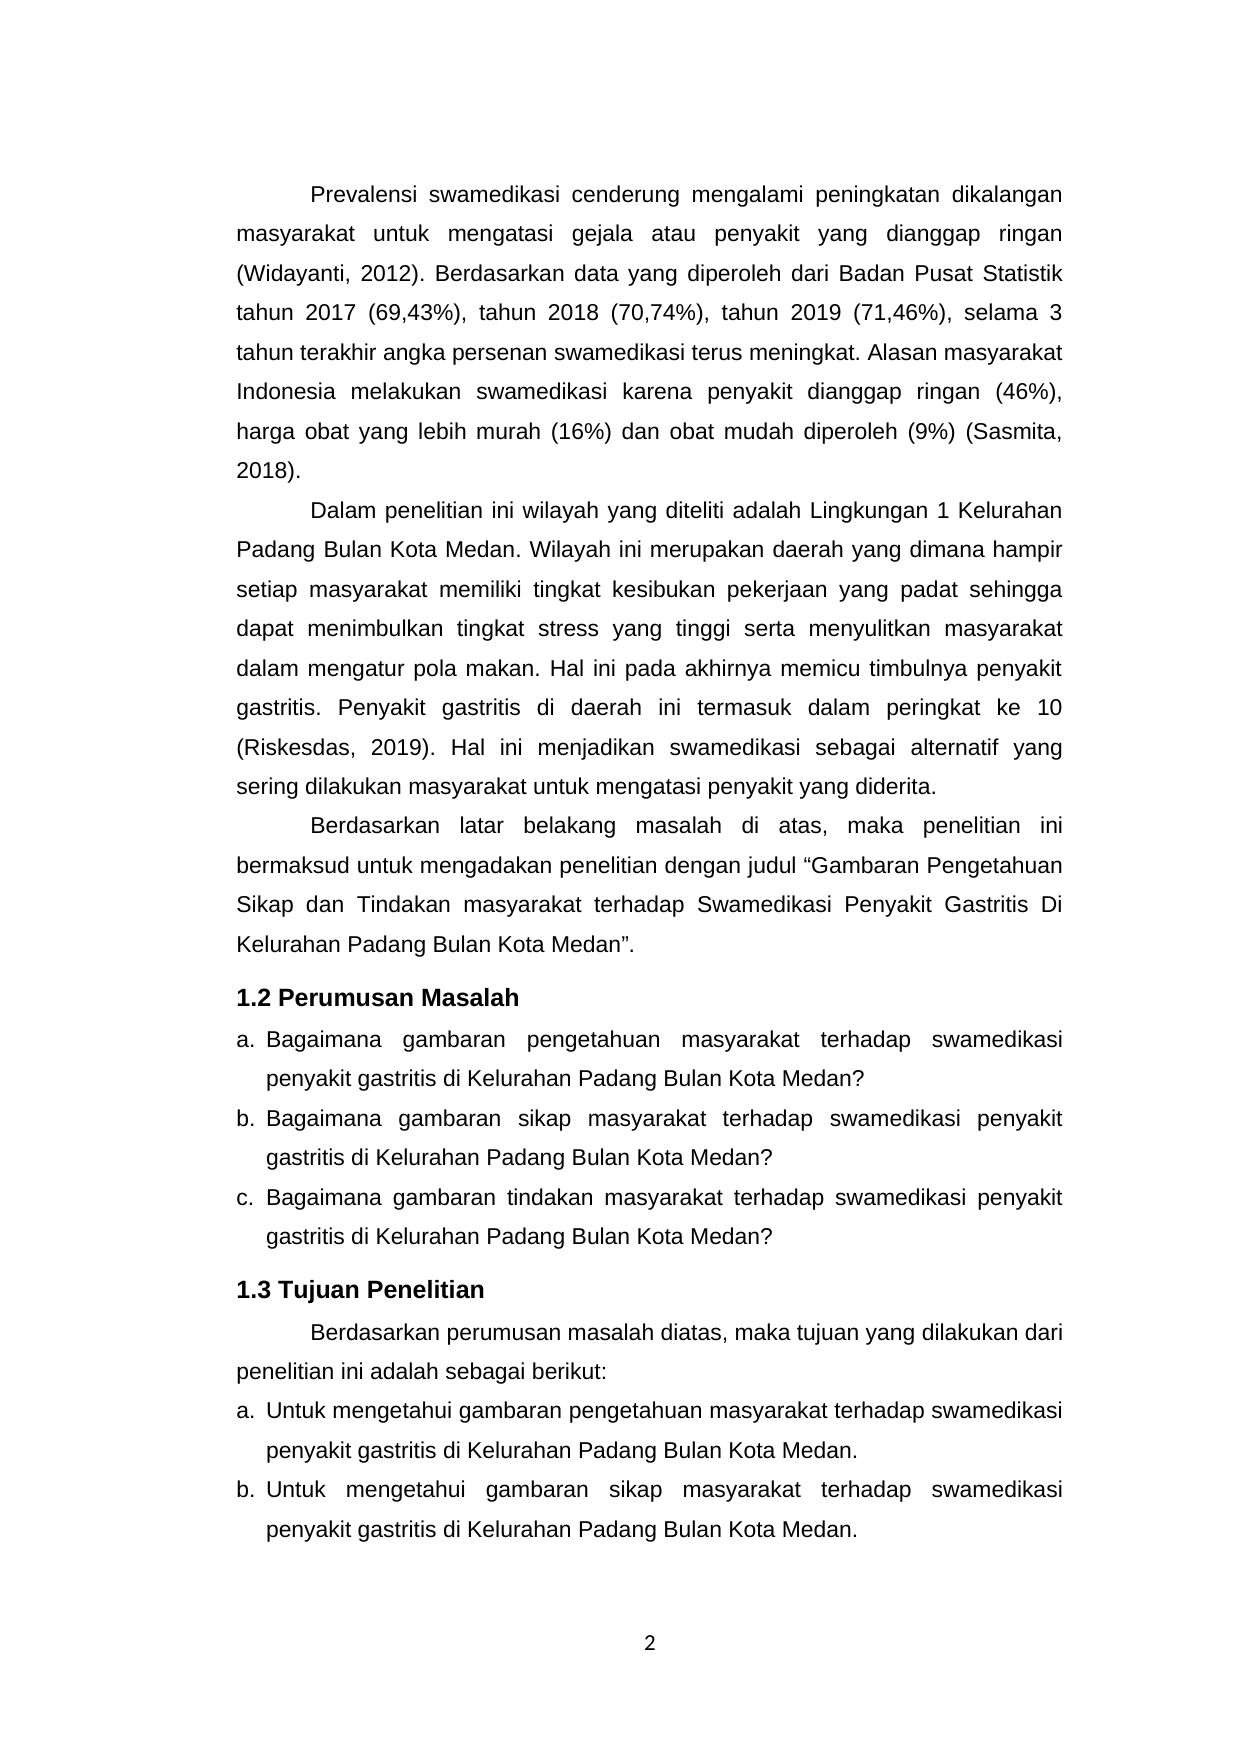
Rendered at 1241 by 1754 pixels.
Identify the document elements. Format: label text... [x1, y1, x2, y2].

list Bagaimana gambaran tindakan masyarakat terhadap swamedikasi penyakit gastritis di Kelurahan Padang Bulan Kota Medan? [236, 1184, 1063, 1250]
text Berdasarkan perumusan masalah diatas, maka tujuan yang dilakukan dari penelitian ini adalah sebagai berikut: [236, 1318, 1063, 1384]
text Prevalensi swamedikasi cenderung mengalami peningkatan dikalangan masyarakat untuk mengatasi gejala atau penyakit yang dianggap ringan (Widayanti, 2012). Berdasarkan data yang diperoleh dari Badan Pusat Statistik tahun 2017 (69,43%), tahun 2018 (70,74%), tahun 2019 (71,46%), selama 3 tahun terakhir angka persenan swamedikasi terus meningkat. Alasan masyarakat Indonesia melakukan swamedikasi karena penyakit dianggap ringan (46%), harga obat yang lebih murah (16%) dan obat mudah diperoleh (9%) (Sasmita, 2018). [236, 181, 1063, 483]
text Berdasarkan latar belakang masalah di atas, maka penelitian ini bermaksud untuk mengadakan penelitian dengan judul “Gambaran Pengetahuan Sikap dan Tindakan masyarakat terhadap Swamedikasi Penyakit Gastritis Di Kelurahan Padang Bulan Kota Medan”. [236, 812, 1063, 957]
list Bagaimana gambaran pengetahuan masyarakat terhadap swamedikasi penyakit gastritis di Kelurahan Padang Bulan Kota Medan? [236, 1026, 1063, 1092]
list Bagaimana gambaran sikap masyarakat terhadap swamedikasi penyakit gastritis di Kelurahan Padang Bulan Kota Medan? [236, 1105, 1063, 1171]
subtitle 1.2 Perumusan Masalah [236, 983, 1063, 1012]
list Untuk mengetahui gambaran pengetahuan masyarakat terhadap swamedikasi penyakit gastritis di Kelurahan Padang Bulan Kota Medan. [236, 1397, 1063, 1463]
text Dalam penelitian ini wilayah yang diteliti adalah Lingkungan 1 Kelurahan Padang Bulan Kota Medan. Wilayah ini merupakan daerah yang dimana hampir setiap masyarakat memiliki tingkat kesibukan pekerjaan yang padat sehingga dapat menimbulkan tingkat stress yang tinggi serta menyulitkan masyarakat dalam mengatur pola makan. Hal ini pada akhirnya memicu timbulnya penyakit gastritis. Penyakit gastritis di daerah ini termasuk dalam peringkat ke 10 (Riskesdas, 2019). Hal ini menjadikan swamedikasi sebagai alternatif yang sering dilakukan masyarakat untuk mengatasi penyakit yang diderita. [236, 497, 1063, 799]
list Untuk mengetahui gambaran sikap masyarakat terhadap swamedikasi penyakit gastritis di Kelurahan Padang Bulan Kota Medan. [236, 1476, 1063, 1542]
subtitle 1.3 Tujuan Penelitian [236, 1275, 1063, 1304]
